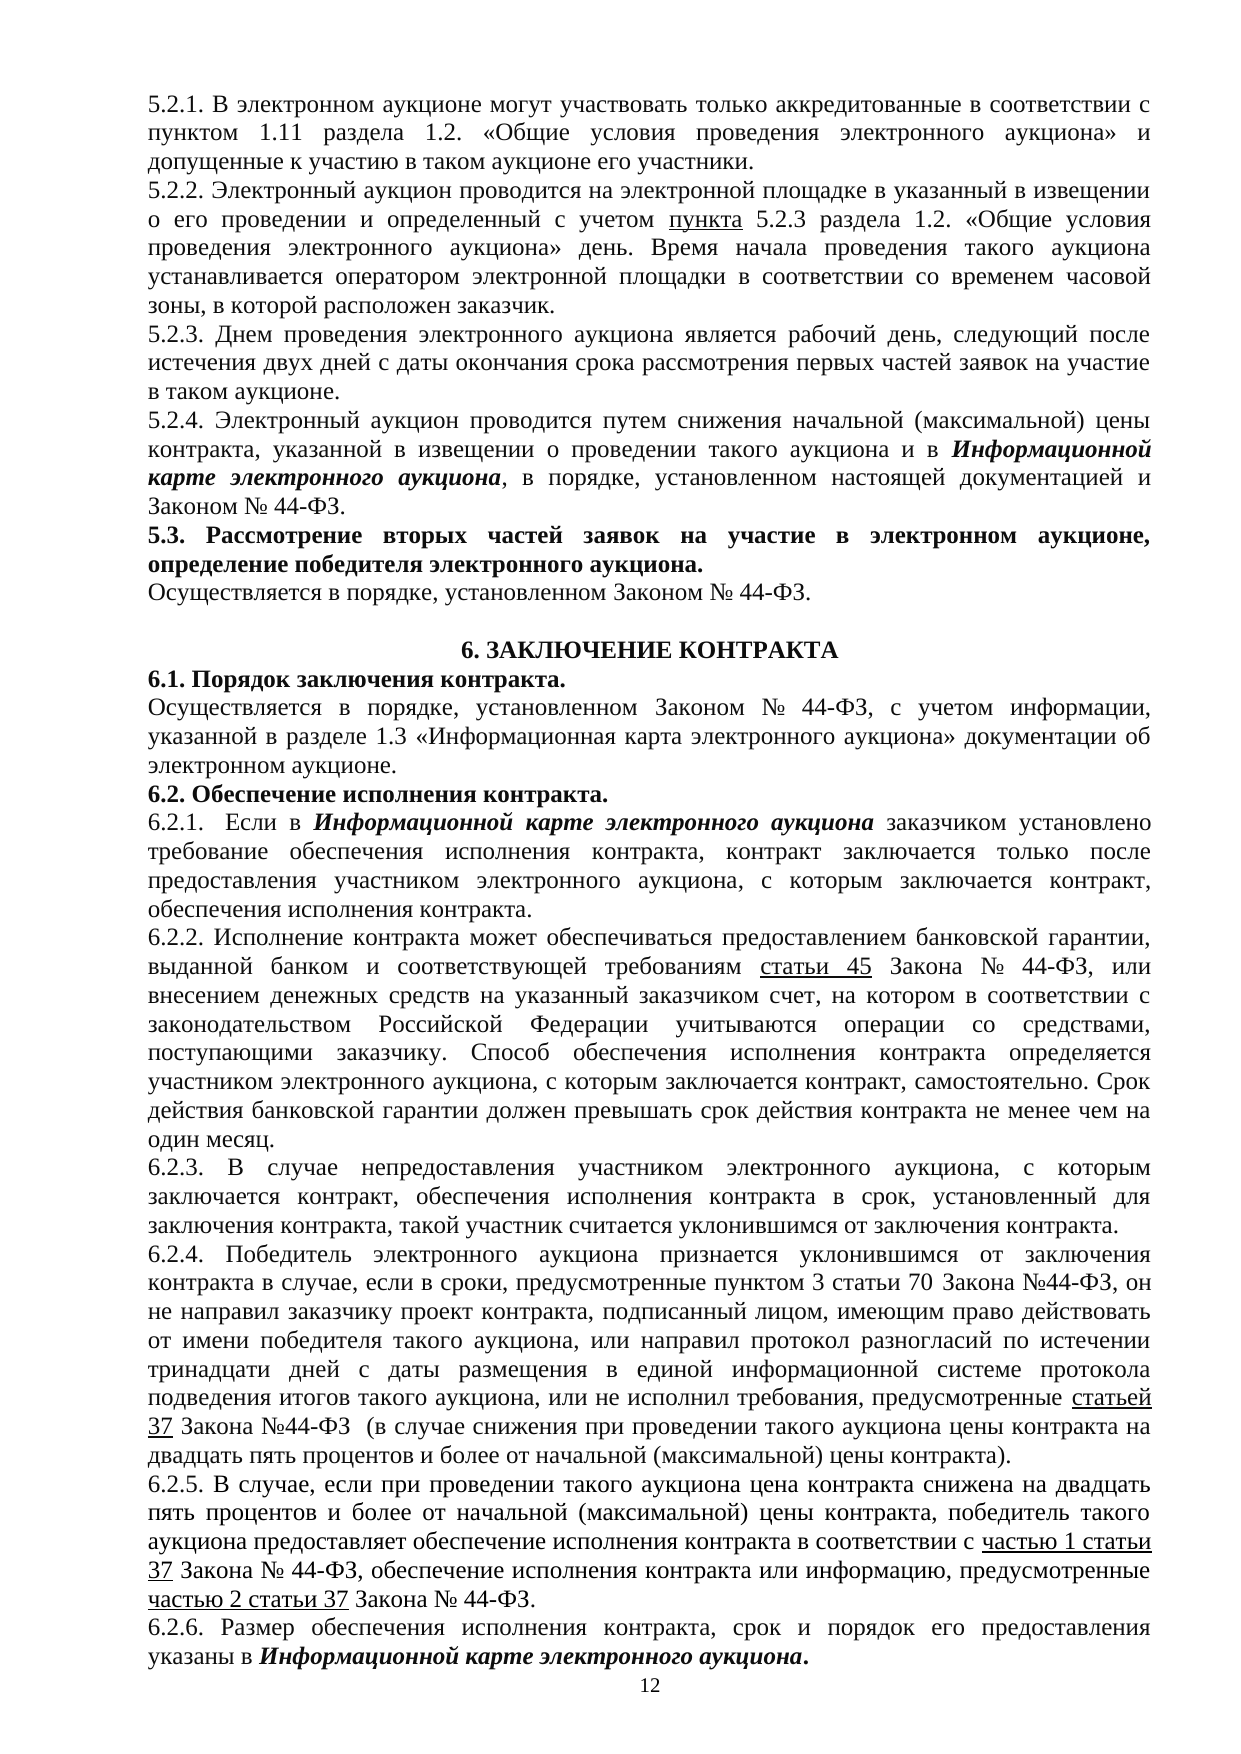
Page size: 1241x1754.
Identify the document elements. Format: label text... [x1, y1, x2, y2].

text 6.1. Порядок заключения контракта. [148, 664, 1152, 692]
text 5.2.3. Днем проведения электронного аукциона является рабочий день, следующий после истечения двух дней с даты окончания срока рассмотрения первых частей заявок на участие в таком аукционе. [148, 319, 1152, 405]
text Осуществляется в порядке, установленном Законом № 44-ФЗ. [148, 577, 1152, 606]
text 5.2.2. Электронный аукцион проводится на электронной площадке в указанный в извещении о его проведении и определенный с учетом пункта 5.2.3 раздела 1.2. «Общие условия проведения электронного аукциона» день. Время начала проведения такого аукциона устанавливается оператором электронной площадки в соответствии со временем часовой зоны, в которой расположен заказчик. [148, 175, 1152, 319]
text 6.2. Обеспечение исполнения контракта. [148, 779, 1152, 807]
text 6.2.2. Исполнение контракта может обеспечиваться предоставлением банковской гарантии, выданной банком и соответствующей требованиям статьи 45 Закона № 44-ФЗ, или внесением денежных средств на указанный заказчиком счет, на котором в соответствии с законодательством Российской Федерации учитываются операции со средствами, поступающими заказчику. Способ обеспечения исполнения контракта определяется участником электронного аукциона, с которым заключается контракт, самостоятельно. Срок действия банковской гарантии должен превышать срок действия контракта не менее чем на один месяц. [148, 922, 1152, 1152]
text 5.2.1. В электронном аукционе могут участвовать только аккредитованные в соответствии с пунктом 1.11 раздела 1.2. «Общие условия проведения электронного аукциона» и допущенные к участию в таком аукционе его участники. [148, 89, 1152, 175]
text 6.2.4. Победитель электронного аукциона признается уклонившимся от заключения контракта в случае, если в сроки, предусмотренные пунктом 3 статьи 70 Закона №44-ФЗ, он не направил заказчику проект контракта, подписанный лицом, имеющим право действовать от имени победителя такого аукциона, или направил протокол разногласий по истечении тринадцати дней с даты размещения в единой информационной системе протокола подведения итогов такого аукциона, или не исполнил требования, предусмотренные статьей 37 Закона №44-ФЗ (в случае снижения при проведении такого аукциона цены контракта на двадцать пять процентов и более от начальной (максимальной) цены контракта). [148, 1239, 1152, 1469]
text 6. ЗАКЛЮЧЕНИЕ КОНТРАКТА [148, 635, 1152, 664]
text 6.2.6. Размер обеспечения исполнения контракта, срок и порядок его предоставления указаны в Информационной карте электронного аукциона. [148, 1612, 1152, 1670]
text 5.2.4. Электронный аукцион проводится путем снижения начальной (максимальной) цены контракта, указанной в извещении о проведении такого аукциона и в Информационной карте электронного аукциона, в порядке, установленном настоящей документацией и Законом № 44-ФЗ. [148, 405, 1152, 520]
text Осуществляется в порядке, установленном Законом № 44-ФЗ, с учетом информации, указанной в разделе 1.3 «Информационная карта электронного аукциона» документации об электронном аукционе. [148, 692, 1152, 779]
text 6.2.3. В случае непредоставления участником электронного аукциона, с которым заключается контракт, обеспечения исполнения контракта в срок, установленный для заключения контракта, такой участник считается уклонившимся от заключения контракта. [148, 1152, 1152, 1239]
text 5.3. Рассмотрение вторых частей заявок на участие в электронном аукционе, определение победителя электронного аукциона. [148, 520, 1152, 577]
text 6.2.5. В случае, если при проведении такого аукциона цена контракта снижена на двадцать пять процентов и более от начальной (максимальной) цены контракта, победитель такого аукциона предоставляет обеспечение исполнения контракта в соответствии с частью 1 статьи 37 Закона № 44-ФЗ, обеспечение исполнения контракта или информацию, предусмотренные частью 2 статьи 37 Закона № 44-ФЗ. [148, 1469, 1152, 1612]
text 6.2.1. Если в Информационной карте электронного аукциона заказчиком установлено требование обеспечения исполнения контракта, контракт заключается только после предоставления участником электронного аукциона, с которым заключается контракт, обеспечения исполнения контракта. [148, 807, 1152, 922]
